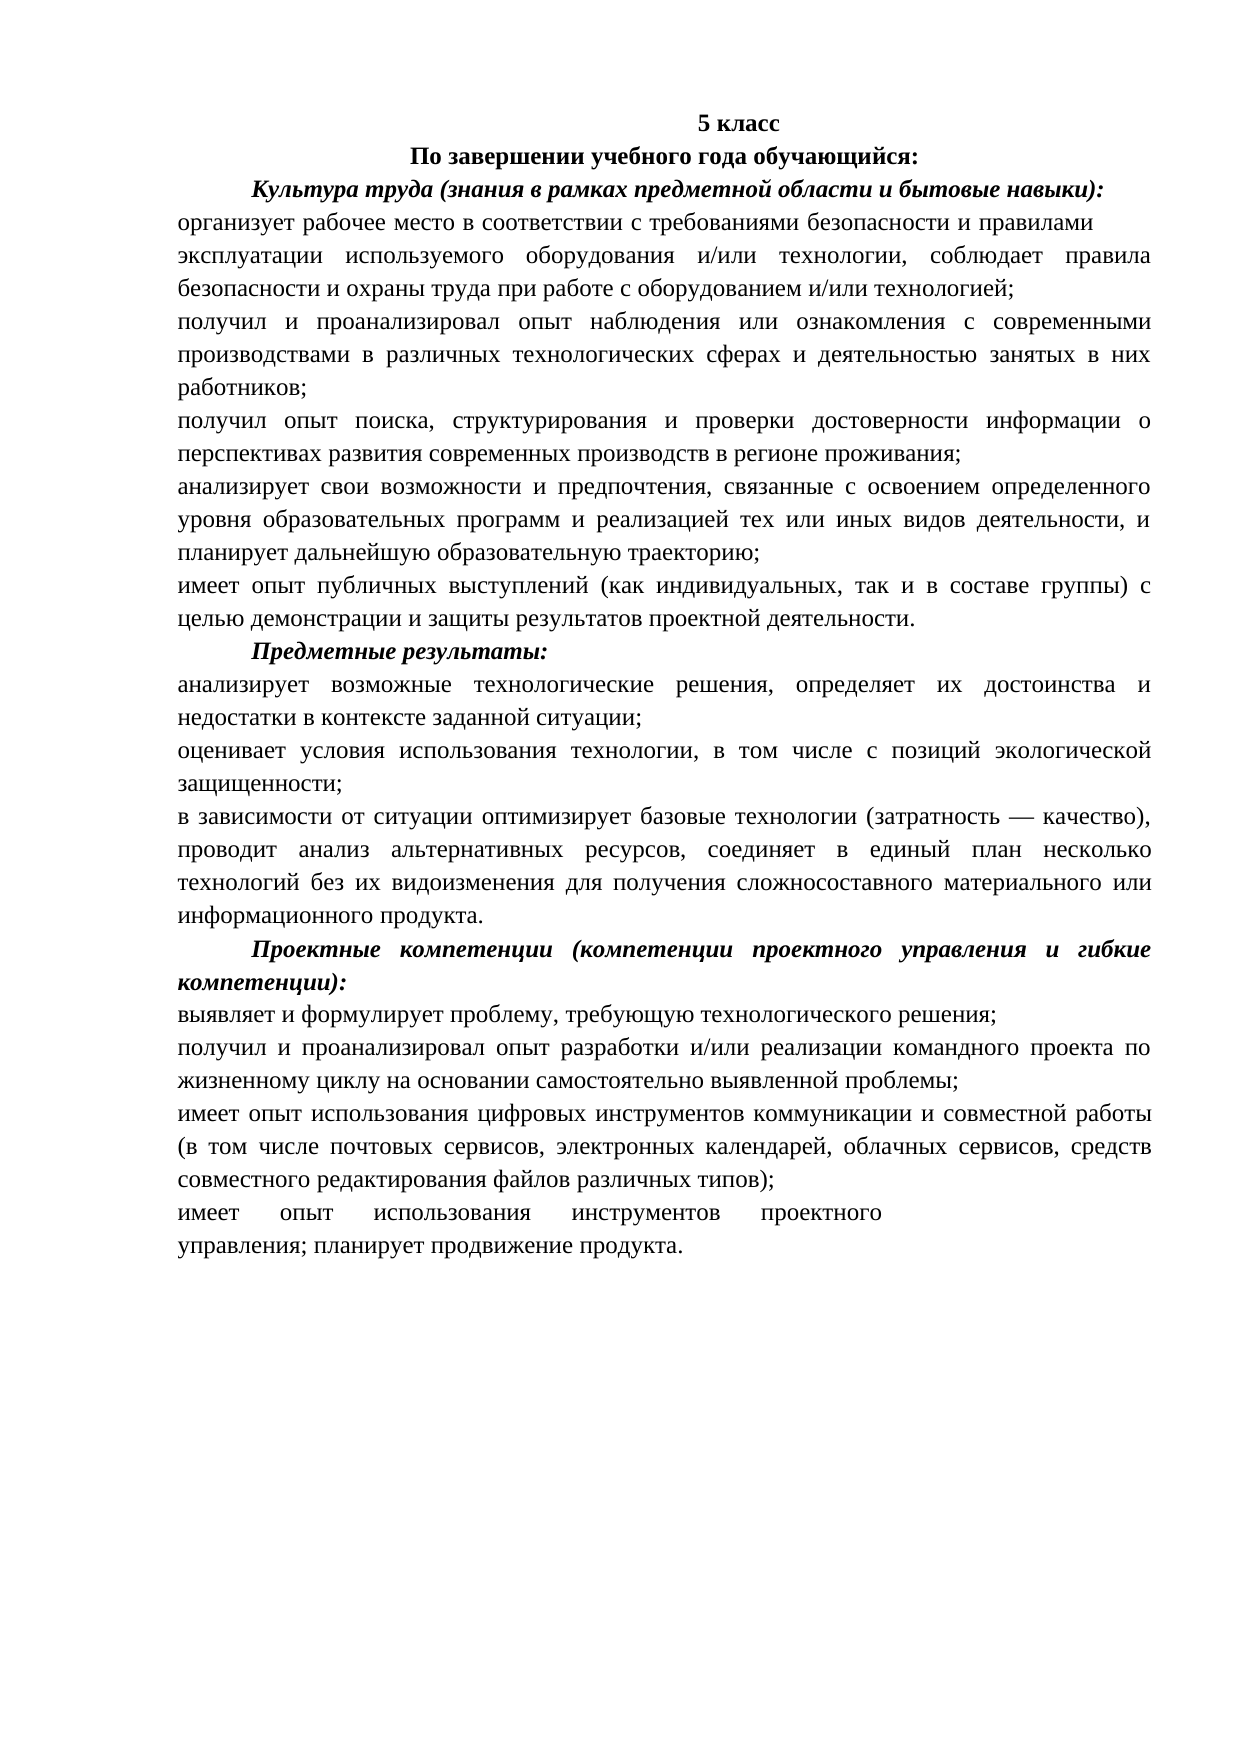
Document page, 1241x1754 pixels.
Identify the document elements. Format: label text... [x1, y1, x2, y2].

text оценивает условия использования технологии, в том числе с позиций экологической защищенности; [177, 735, 1151, 797]
text анализирует свои возможности и предпочтения, связанные с освоением определенного уровня образовательных программ и реализацией тех или иных видов деятельности, и планирует дальнейшую образовательную траекторию; [177, 471, 1151, 566]
text в зависимости от ситуации оптимизирует базовые технологии (затратность — качество), проводит анализ альтернативных ресурсов, соединяет в единый план несколько технологий без их видоизменения для получения сложносоставного материального или информационного продукта. [177, 801, 1152, 929]
text получил и проанализировал опыт разработки и/или реализации командного проекта по жизненному циклу на основании самостоятельно выявленной проблемы; [177, 1032, 1152, 1094]
text По завершении учебного года обучающийся: [410, 141, 1223, 170]
subtitle Предметные результаты: [251, 636, 1223, 665]
subtitle Проектные компетенции (компетенции проектного управления и гибкие компетенции): [177, 934, 1151, 996]
text имеет опыт использования цифровых инструментов коммуникации и совместной работы (в том числе почтовых сервисов, электронных календарей, облачных сервисов, средств совместного редактирования файлов различных типов); [177, 1098, 1152, 1193]
text анализирует возможные технологические решения, определяет их достоинства и недостатки в контексте заданной ситуации; [177, 669, 1151, 731]
text имеет опыт использования инструментов проектного управления; планирует продвижение продукта. [177, 1197, 882, 1259]
text имеет опыт публичных выступлений (как индивидуальных, так и в составе группы) с целью демонстрации и защиты результатов проектной деятельности. [177, 570, 1152, 632]
text выявляет и формулирует проблему, требующую технологического решения; [177, 1000, 1223, 1028]
text Культура труда (знания в рамках предметной области и бытовые навыки): организует рабочее место в соответствии с требованиями безопасности и правилами эксплуатации используемого оборудования и/или технологии, соблюдает правила безопасности и охраны труда при работе с оборудованием и/или технологией; [177, 174, 1151, 302]
subtitle класс [698, 108, 1223, 137]
text получил и проанализировал опыт наблюдения или ознакомления с современными производствами в различных технологических сферах и деятельностью занятых в них работников; [177, 306, 1152, 401]
text получил опыт поиска, структурирования и проверки достоверности информации о перспективах развития современных производств в регионе проживания; [177, 405, 1151, 467]
